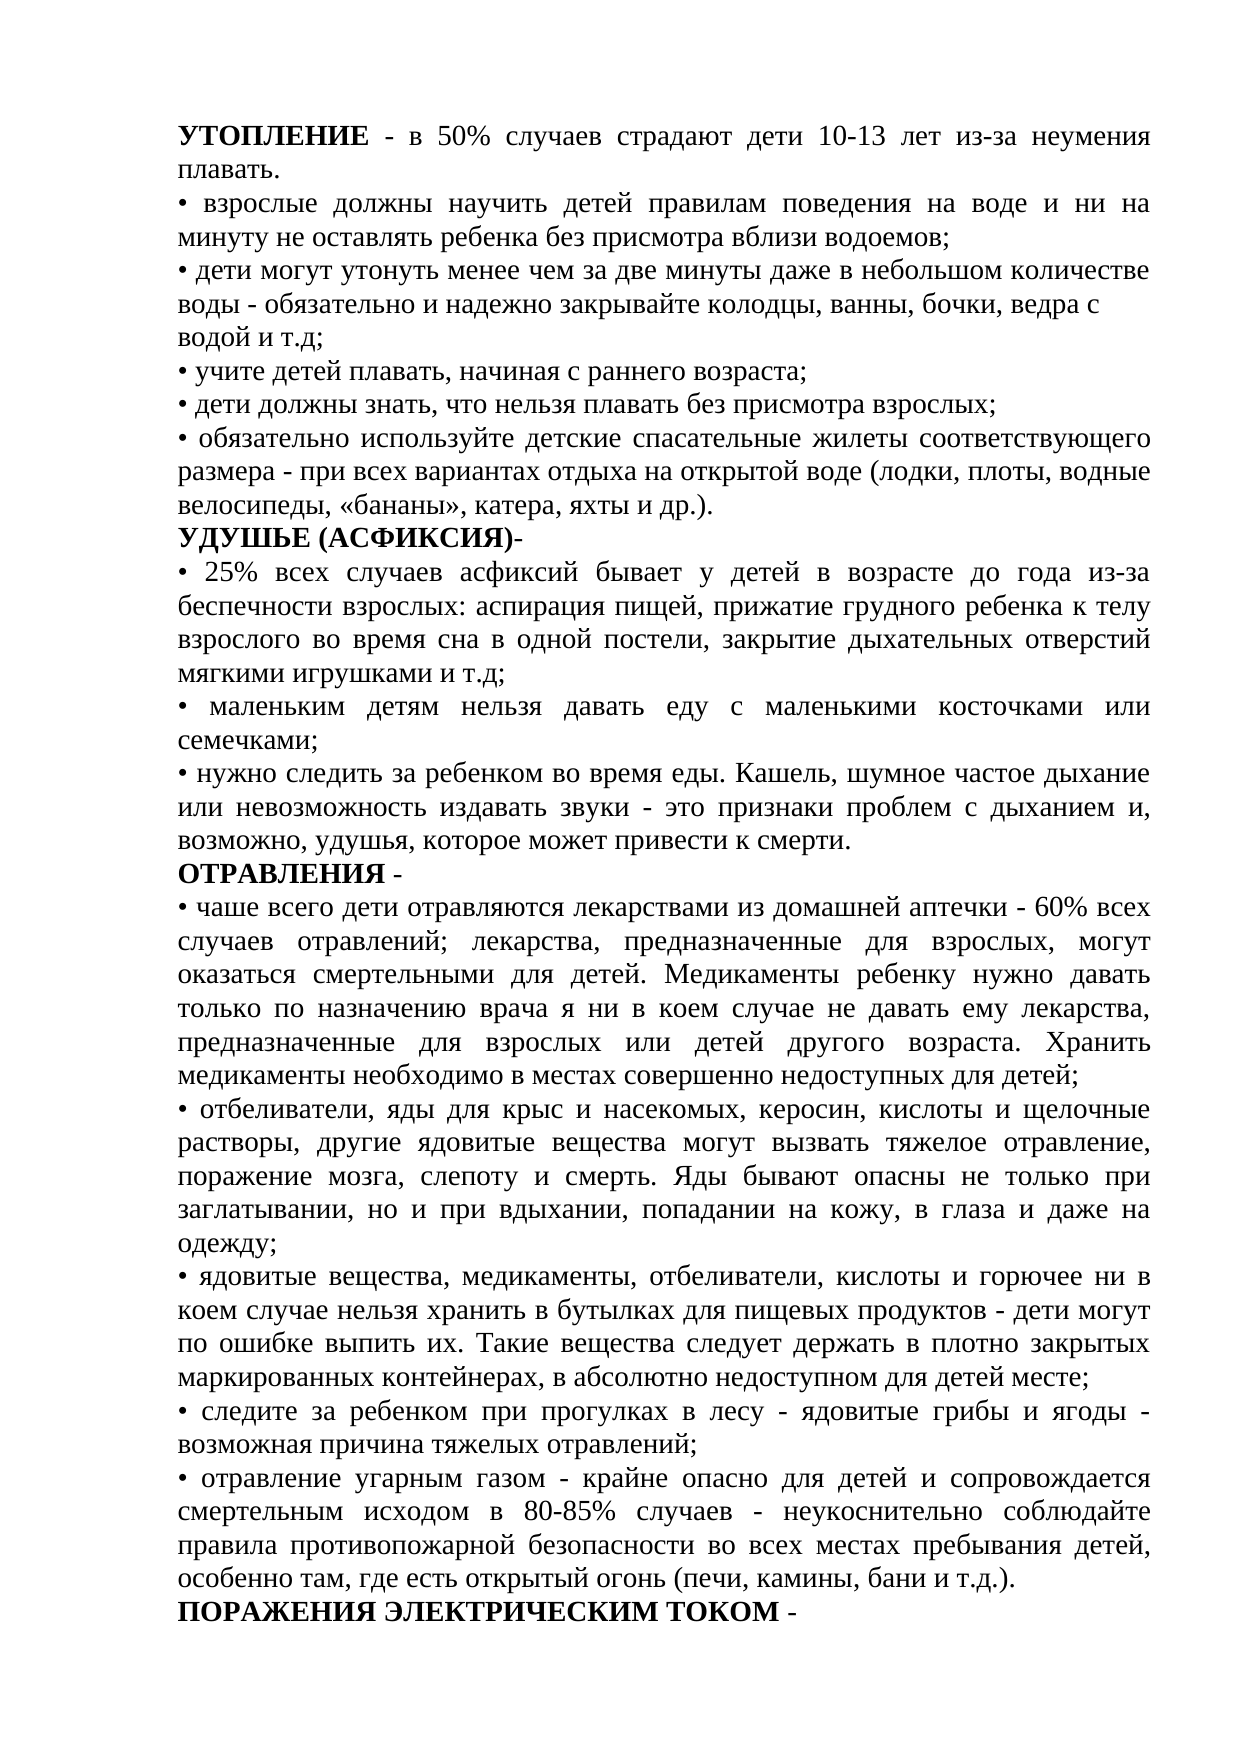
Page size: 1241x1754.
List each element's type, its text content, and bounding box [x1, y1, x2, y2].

text УДУШЬЕ (АСФИКСИЯ)- [177, 521, 1152, 554]
text • чаше всего дети отравляются лекарствами из домашней аптечки - 60% всех случаев отравлений; лекарства, предназначенные для взрослых, могут оказаться смертельными для детей. Медикаменты ребенку нужно давать только по назначению врача я ни в коем случае не давать ему лекарства, предназначенные для взрослых или детей другого возраста. Хранить медикаменты необходимо в местах совершенно недоступных для детей; [177, 889, 1152, 1091]
text • следите за ребенком при прогулках в лесу - ядовитые грибы и ягоды - возможная причина тяжелых отравлений; [177, 1393, 1152, 1460]
text ОТРАВЛЕНИЯ - [177, 856, 1152, 889]
text • 25% всех случаев асфиксий бывает у детей в возрасте до года из-за беспечности взрослых: аспирация пищей, прижатие грудного ребенка к телу взрослого во время сна в одной постели, закрытие дыхательных отверстий мягкими игрушками и т.д; [177, 554, 1152, 688]
text УТОПЛЕНИЕ - в 50% случаев страдают дети 10-13 лет из-за неумения плавать. [177, 118, 1152, 185]
text водой и т.д; [177, 319, 1152, 353]
text • дети могут утонуть менее чем за две минуты даже в небольшом количестве воды - обязательно и надежно закрывайте колодцы, ванны, бочки, ведра с [177, 252, 1152, 319]
text • маленьким детям нельзя давать еду с маленькими косточками или семечками; [177, 688, 1152, 755]
text • обязательно используйте детские спасательные жилеты соответствующего размера - при всех вариантах отдыха на открытой воде (лодки, плоты, водные велосипеды, «бананы», катера, яхты и др.). [177, 420, 1152, 521]
text • отбеливатели, яды для крыс и насекомых, керосин, кислоты и щелочные растворы, другие ядовитые вещества могут вызвать тяжелое отравление, поражение мозга, слепоту и смерть. Яды бывают опасны не только при заглатывании, но и при вдыхании, попадании на кожу, в глаза и даже на одежду; [177, 1091, 1152, 1258]
text • учите детей плавать, начиная с раннего возраста; [177, 353, 1152, 386]
text • дети должны знать, что нельзя плавать без присмотра взрослых; [177, 386, 1152, 420]
text • взрослые должны научить детей правилам поведения на воде и ни на минуту не оставлять ребенка без присмотра вблизи водоемов; [177, 185, 1152, 252]
text • отравление угарным газом - крайне опасно для детей и сопровождается смертельным исходом в 80-85% случаев - неукоснительно соблюдайте правила противопожарной безопасности во всех местах пребывания детей, особенно там, где есть открытый огонь (печи, камины, бани и т.д.). [177, 1460, 1152, 1594]
text • нужно следить за ребенком во время еды. Кашель, шумное частое дыхание или невозможность издавать звуки - это признаки проблем с дыханием и, возможно, удушья, которое может привести к смерти. [177, 755, 1152, 856]
text ПОРАЖЕНИЯ ЭЛЕКТРИЧЕСКИМ ТОКОМ - [177, 1594, 1152, 1627]
text • ядовитые вещества, медикаменты, отбеливатели, кислоты и горючее ни в коем случае нельзя хранить в бутылках для пищевых продуктов - дети могут по ошибке выпить их. Такие вещества следует держать в плотно закрытых маркированных контейнерах, в абсолютно недоступном для детей месте; [177, 1258, 1152, 1393]
